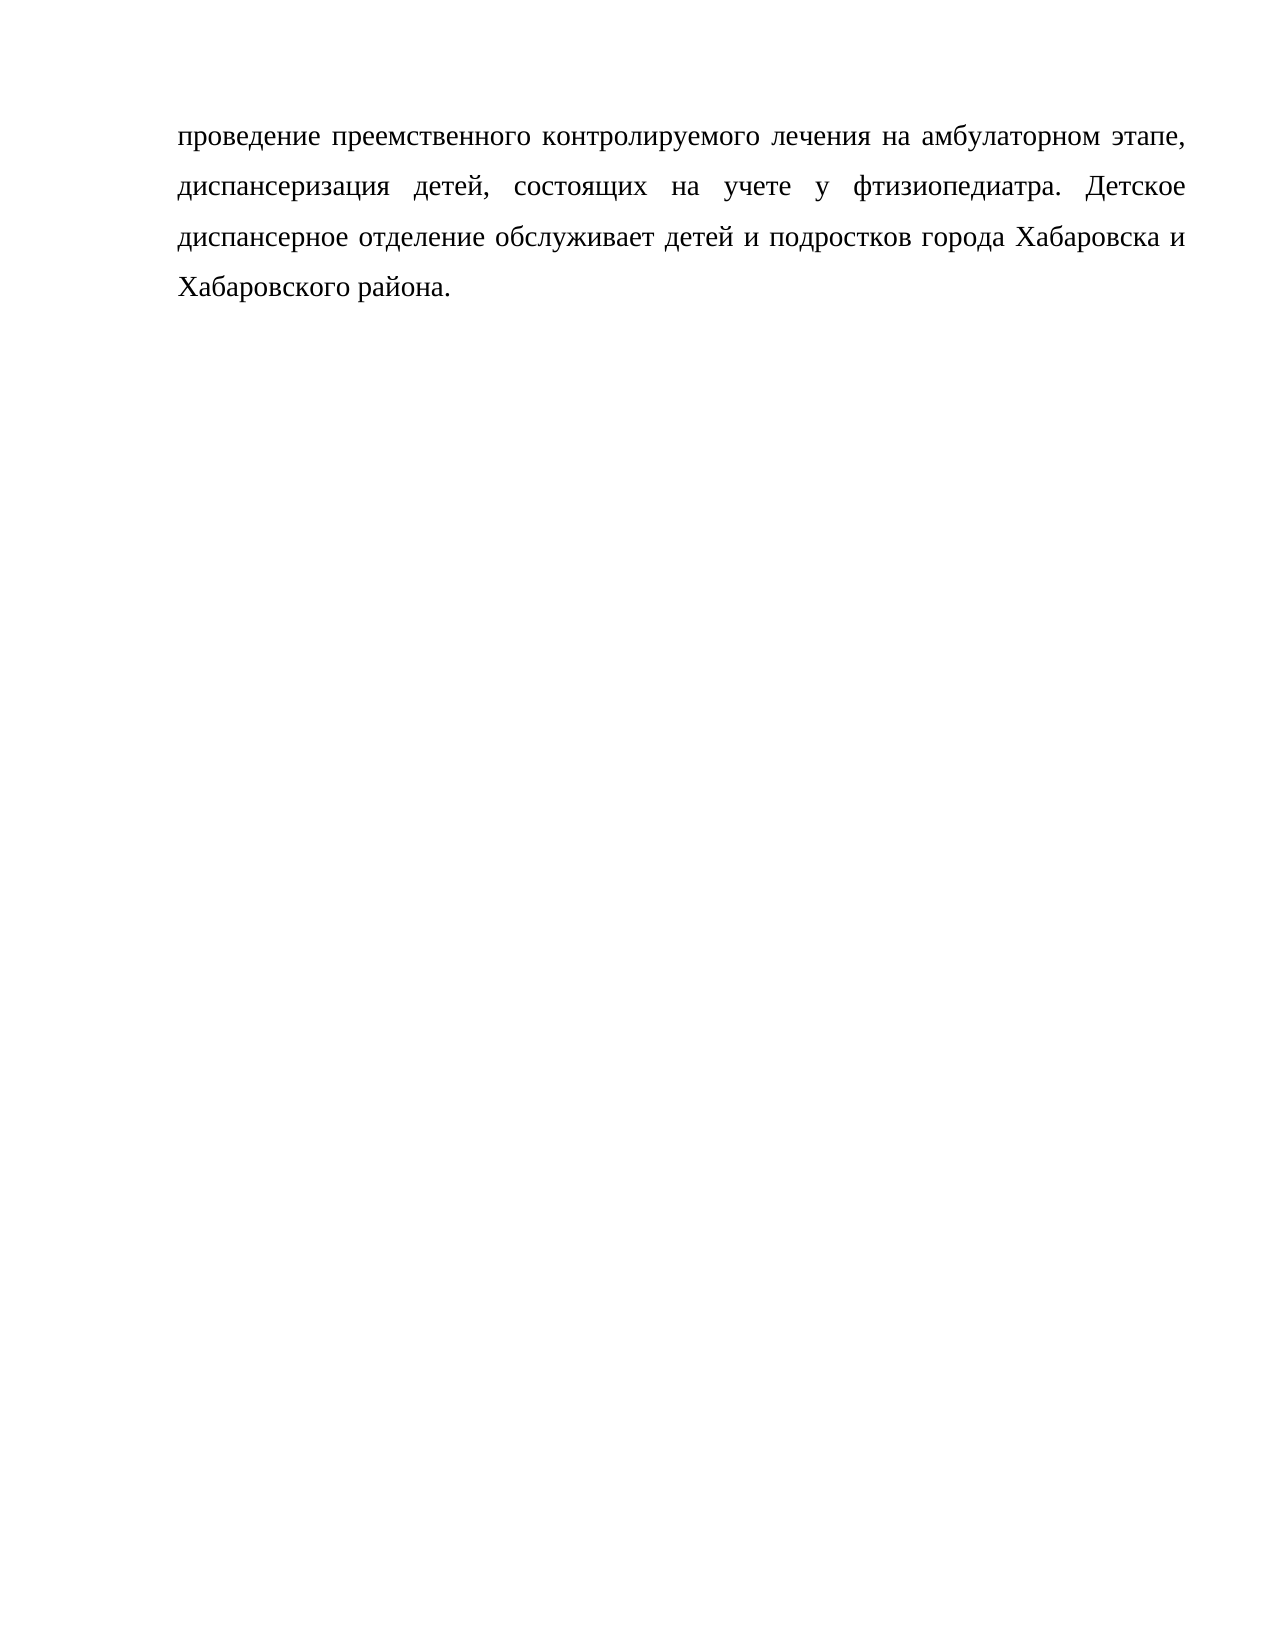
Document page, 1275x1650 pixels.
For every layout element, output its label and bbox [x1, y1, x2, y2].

text [177, 118, 1186, 303]
